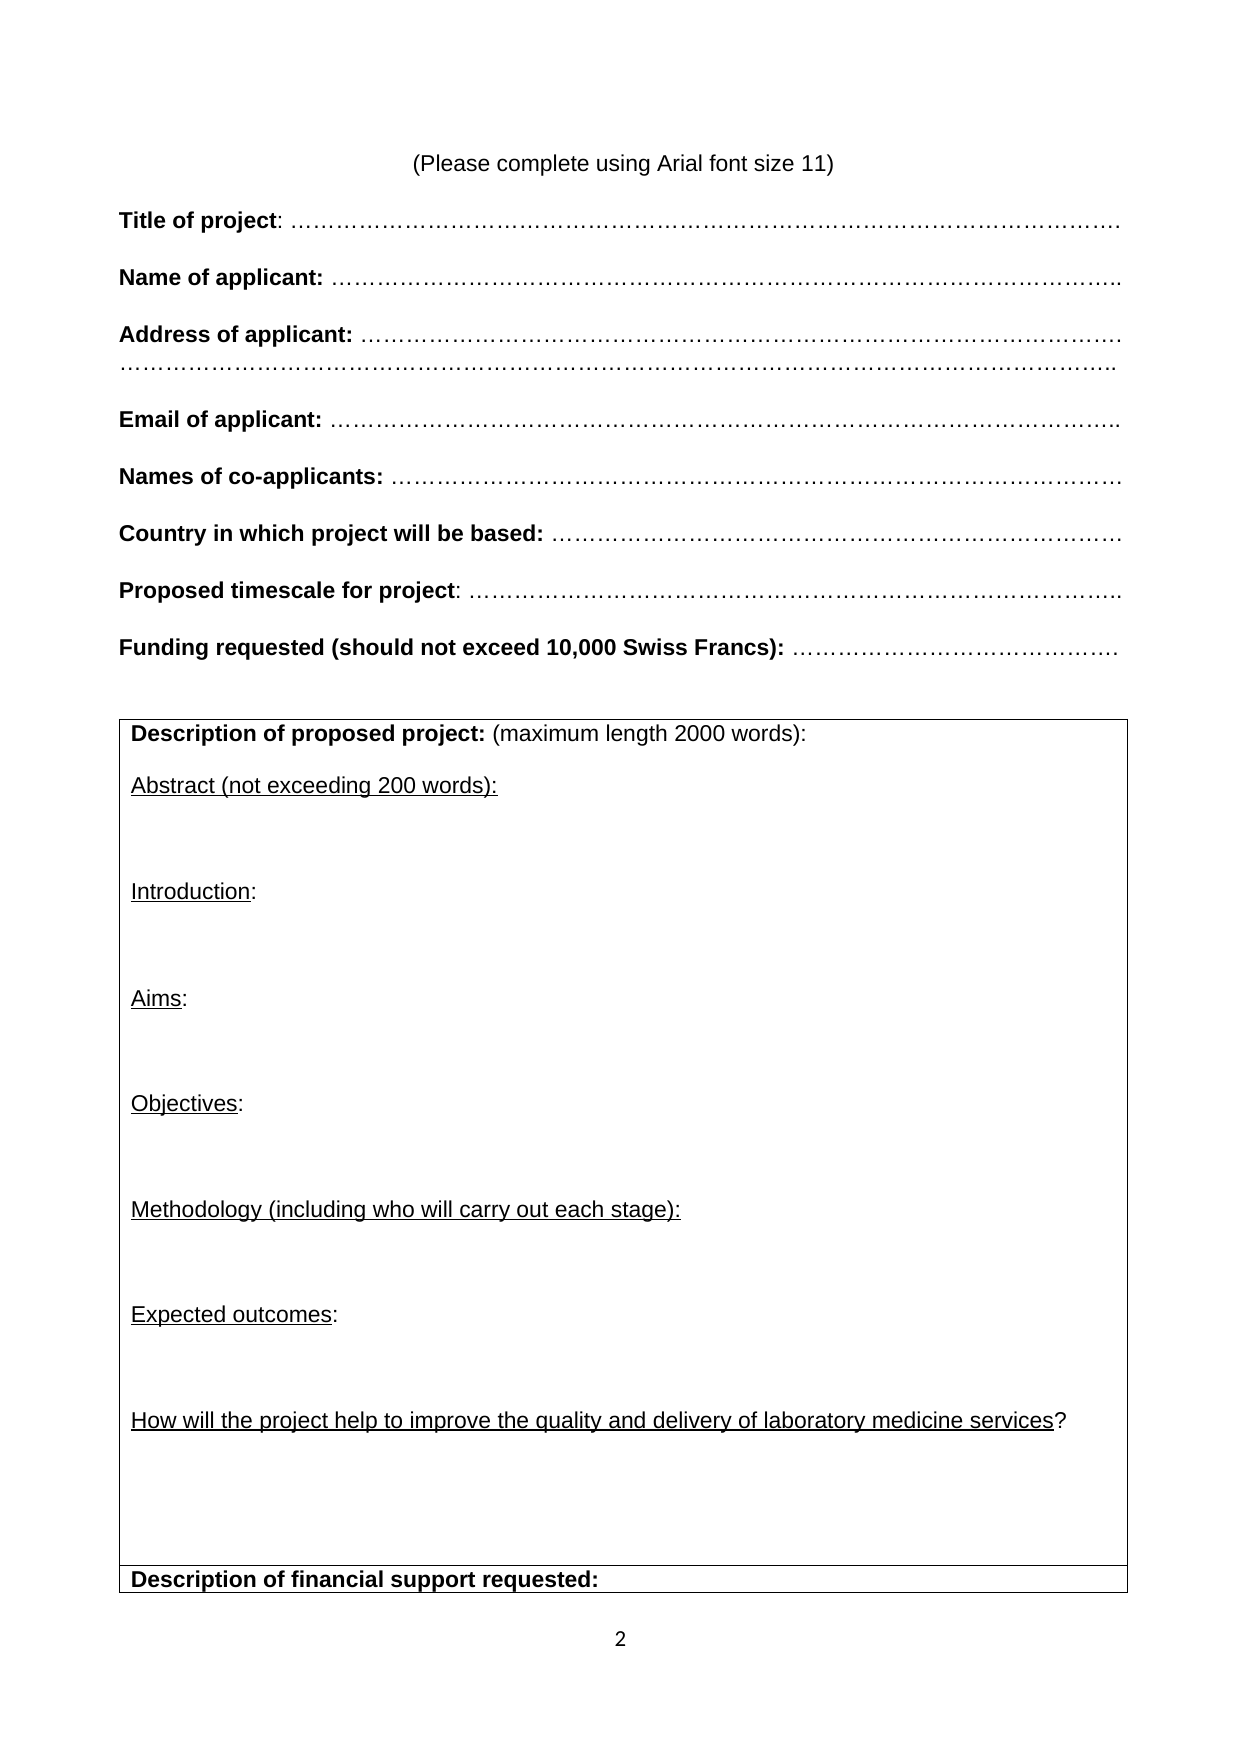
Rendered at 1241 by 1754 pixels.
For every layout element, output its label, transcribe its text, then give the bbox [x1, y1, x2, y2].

text (Please complete using Arial font size 11) [119, 150, 1128, 176]
text Country in which project will be based: ………………………………………………………………… [119, 520, 1128, 546]
text Email of applicant: ………………………………………………………………………………………….. [119, 406, 1128, 432]
text ………………………………………………………………………………………………………………….. [119, 349, 1128, 375]
text Funding requested (should not exceed 10,000 Swiss Francs): ……………………………………. [119, 633, 1128, 660]
text Title of project: ………………………………………………………………………………………………. [119, 207, 1128, 233]
table_header Description of proposed project: (maximum length 2000 words): Abstract (not exceeding 200 words): Introduction: Aims: Objectives: Methodology (including who will carry out each stage): Expected outcomes: How will the project help to improve the quality and delivery of laboratory medicine services? [120, 720, 1127, 1565]
text Name of applicant: ………………………………………………………………………………………….. [119, 264, 1128, 290]
text Names of co-applicants: …………………………………………………………………………………… [119, 463, 1128, 489]
text Address of applicant: ………………………………………………………………………………………. [119, 321, 1128, 347]
text Proposed timescale for project: ………………………………………………………………………….. [119, 577, 1128, 603]
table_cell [120, 1566, 1127, 1592]
